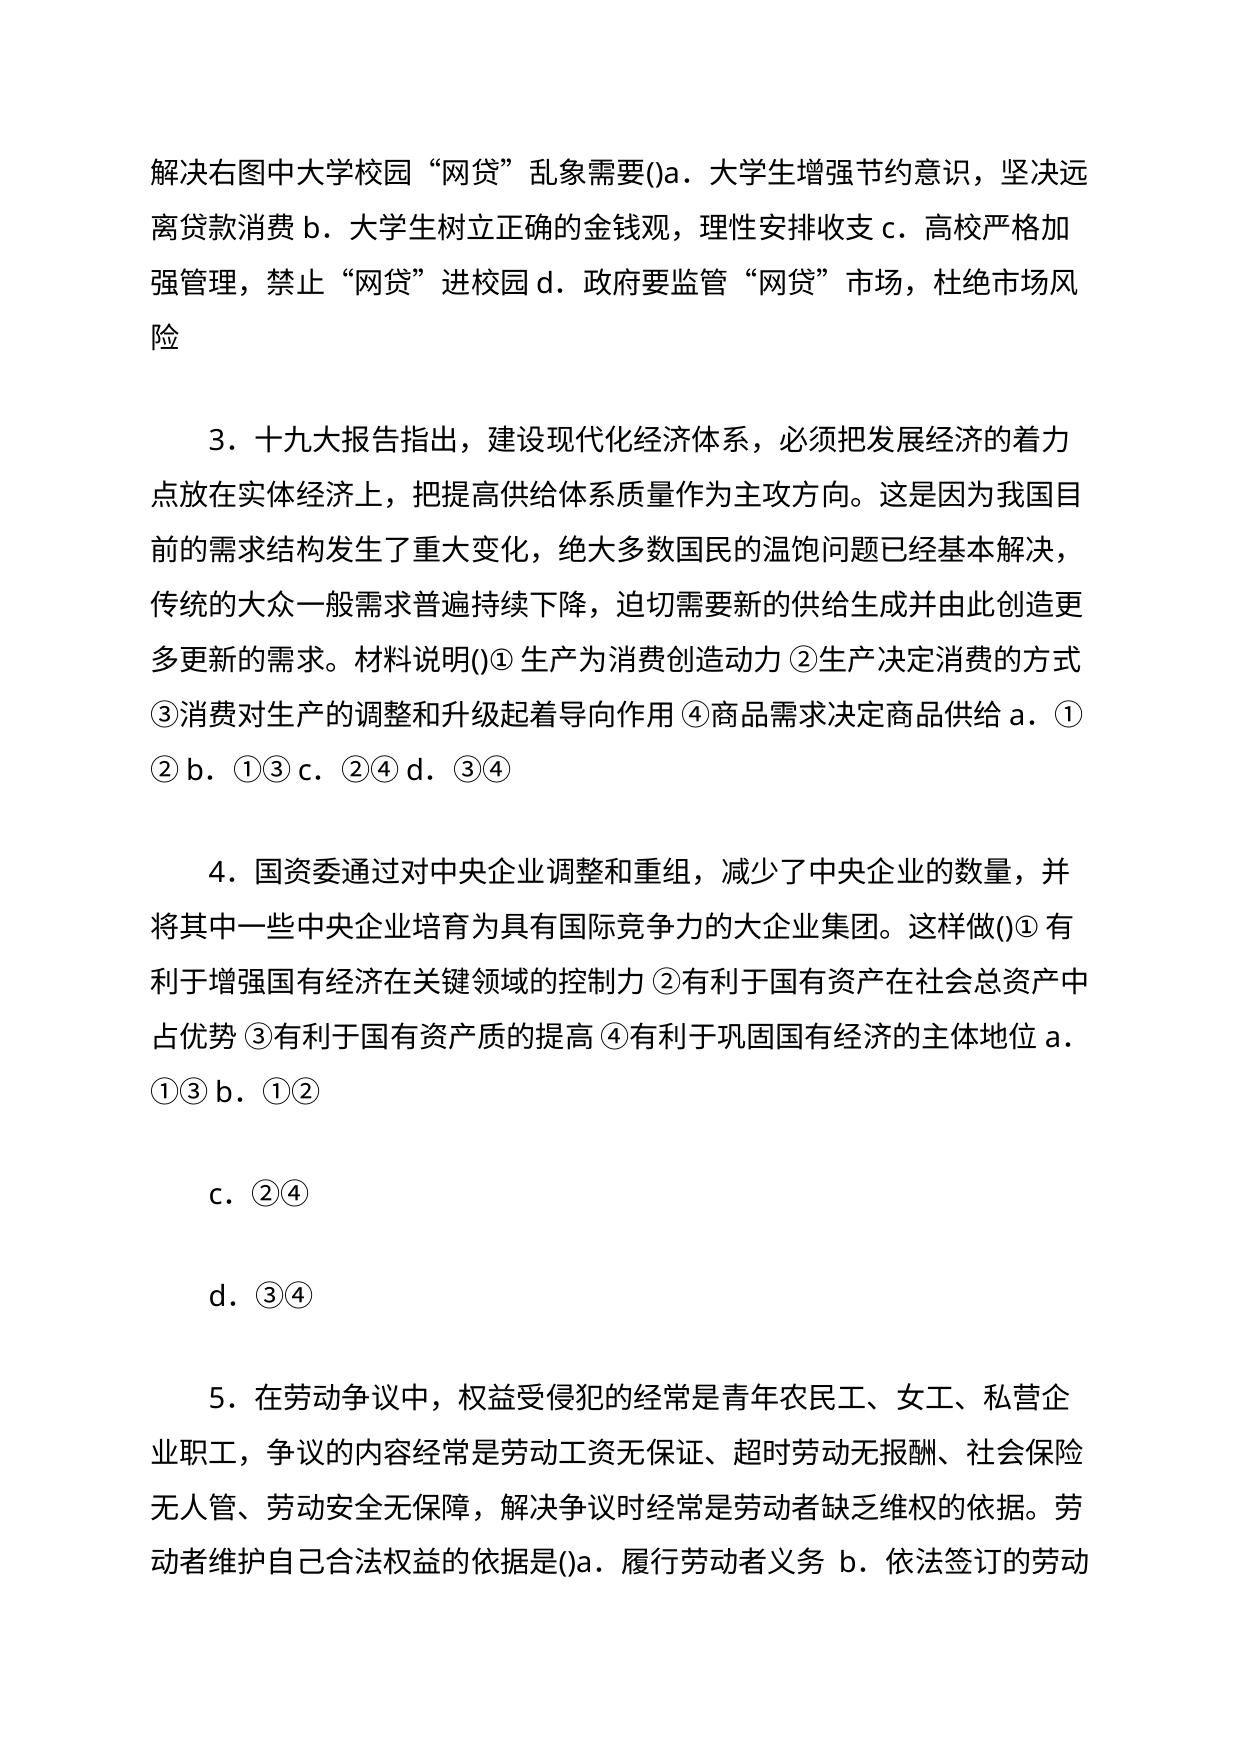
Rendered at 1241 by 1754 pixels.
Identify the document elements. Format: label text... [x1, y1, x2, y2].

text c．②④ [150, 1170, 1090, 1213]
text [150, 1374, 1090, 1581]
text 3．十九大报告指出，建设现代化经济体系，必须把发展经济的着力点放在实体经济上，把提高供给体系质量作为主攻方向。这是因为我国目前的需求结构发生了重大变化，绝大多数国民的温饱问题已经基本解决，传统的大众一般需求普遍持续下降，迫切需要新的供给生成并由此创造更多更新的需求。材料说明()①生产为消费创造动力 ②生产决定消费的方式 ③消费对生产的调整和升级起着导向作用 ④商品需求决定商品供给 a．①② b．①③ c．②④ d．③④ [150, 417, 1090, 789]
text d．③④ [150, 1272, 1090, 1315]
text 4．国资委通过对中央企业调整和重组，减少了中央企业的数量，并将其中一些中央企业培育为具有国际竞争力的大企业集团。这样做()①有利于增强国有经济在关键领域的控制力 ②有利于国有资产在社会总资产中占优势 ③有利于国有资产质的提高 ④有利于巩固国有经济的主体地位 a．①③ b．①② [150, 848, 1090, 1111]
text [150, 150, 1090, 357]
